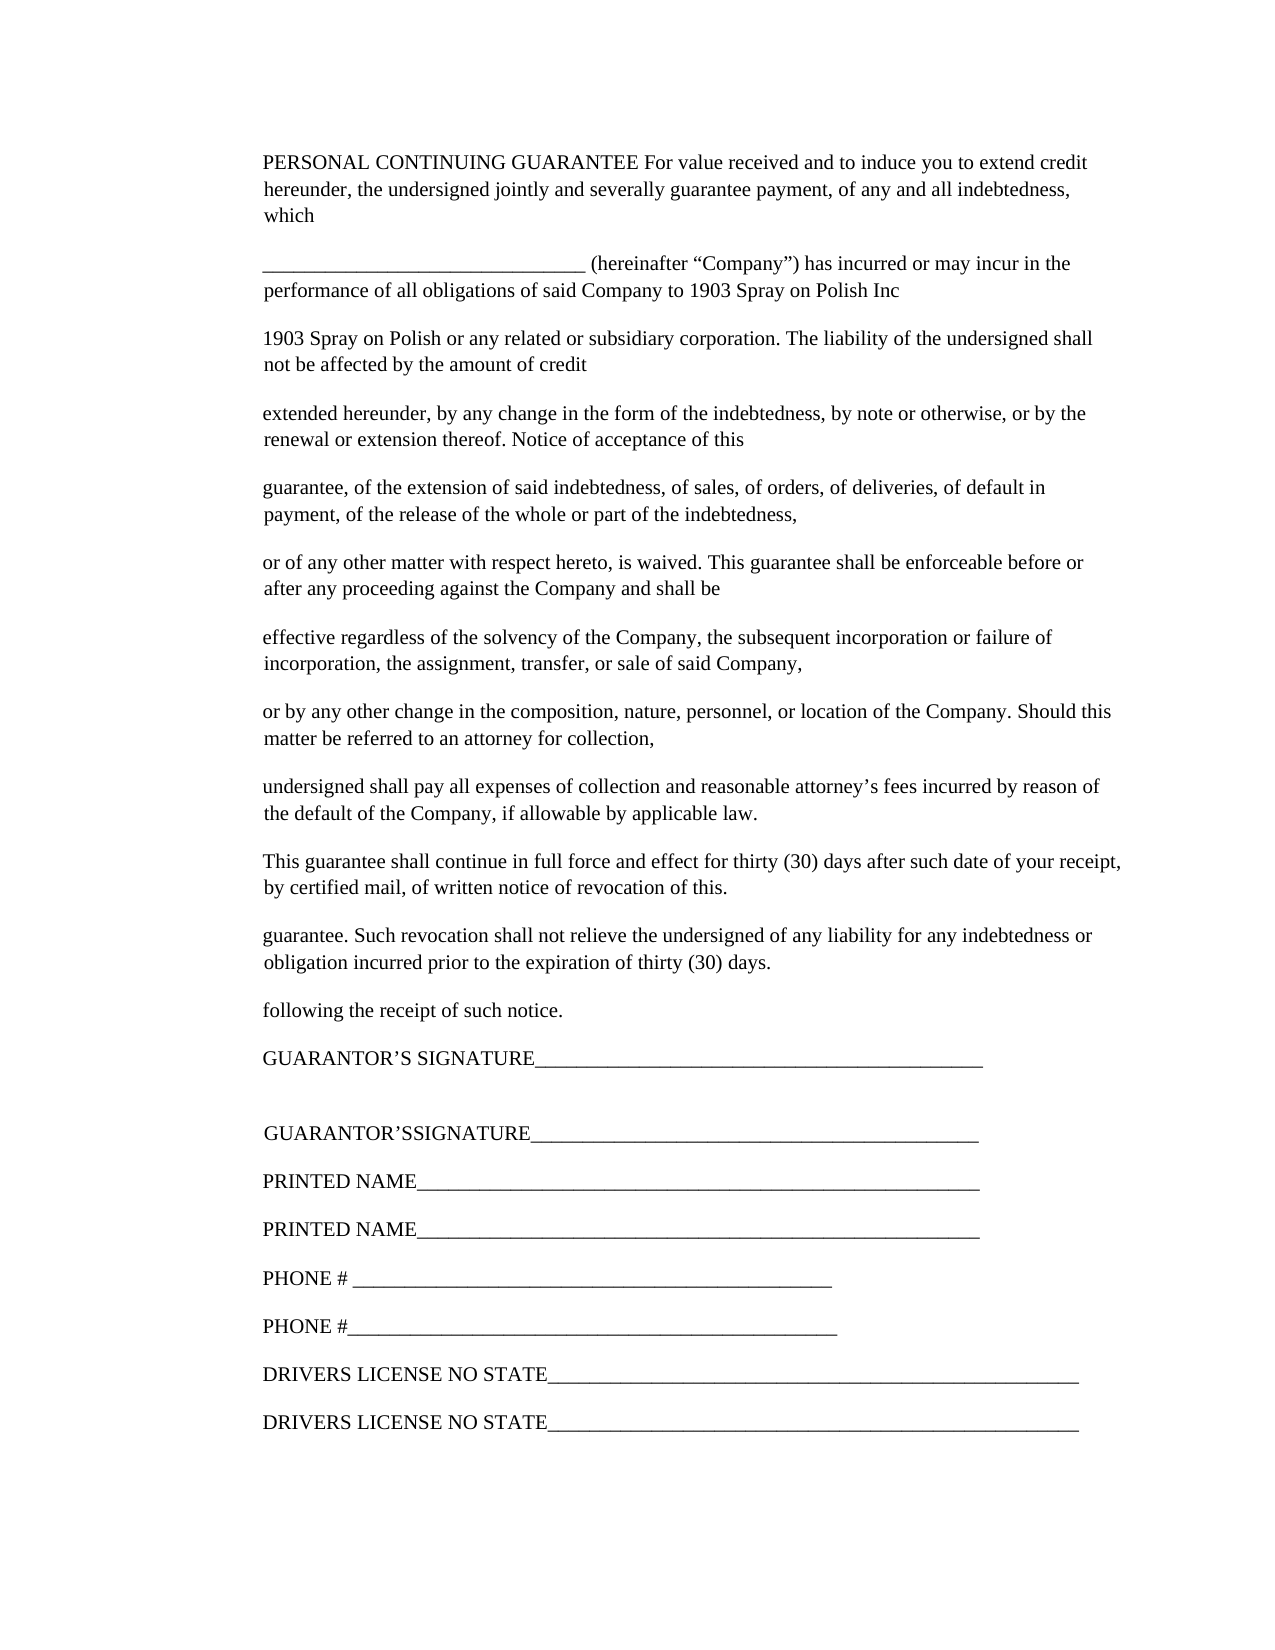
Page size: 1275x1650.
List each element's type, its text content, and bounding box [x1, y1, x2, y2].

text extended hereunder, by any change in the form of the indebtedness, by note or otherwise, or by the renewal or extension thereof. Notice of acceptance of this [262, 401, 1125, 451]
text DRIVERS LICENSE NO STATE___________________________________________________ [262, 1362, 1125, 1386]
text or of any other matter with respect hereto, is waived. This guarantee shall be enforceable before or after any proceeding against the Company and shall be [262, 550, 1125, 600]
text 1903 Spray on Polish or any related or subsidiary corporation. The liability of the undersigned shall not be affected by the amount of credit [262, 326, 1125, 376]
text _______________________________ (hereinafter “Company”) has incurred or may incur in the performance of all obligations of said Company to 1903 Spray on Polish Inc [262, 251, 1125, 302]
text PHONE # ______________________________________________ [262, 1266, 1125, 1290]
text PRINTED NAME______________________________________________________ [262, 1217, 1125, 1241]
text PHONE #_______________________________________________ [262, 1314, 1125, 1338]
text GUARANTOR’SSIGNATURE___________________________________________ [262, 1094, 1125, 1145]
text PERSONAL CONTINUING GUARANTEE For value received and to induce you to extend credit hereunder, the undersigned jointly and severally guarantee payment, of any and all indebtedness, which [262, 150, 1125, 227]
text guarantee. Such revocation shall not relieve the undersigned of any liability for any indebtedness or obligation incurred prior to the expiration of thirty (30) days. [262, 923, 1125, 974]
text GUARANTOR’S SIGNATURE___________________________________________ [262, 1046, 1125, 1070]
text PRINTED NAME______________________________________________________ [262, 1169, 1125, 1193]
text effective regardless of the solvency of the Company, the subsequent incorporation or failure of incorporation, the assignment, transfer, or sale of said Company, [262, 624, 1125, 675]
text guarantee, of the extension of said indebtedness, of sales, of orders, of deliveries, of default in payment, of the release of the whole or part of the indebtedness, [262, 475, 1125, 526]
text or by any other change in the composition, nature, personnel, or location of the Company. Should this matter be referred to an attorney for collection, [262, 699, 1125, 750]
text This guarantee shall continue in full force and effect for thirty (30) days after such date of your receipt, by certified mail, of written notice of revocation of this. [262, 849, 1125, 899]
text DRIVERS LICENSE NO STATE___________________________________________________ [262, 1410, 1125, 1434]
text undersigned shall pay all expenses of collection and reasonable attorney’s fees incurred by reason of the default of the Company, if allowable by applicable law. [262, 774, 1125, 824]
text following the receipt of such notice. [262, 998, 1125, 1022]
